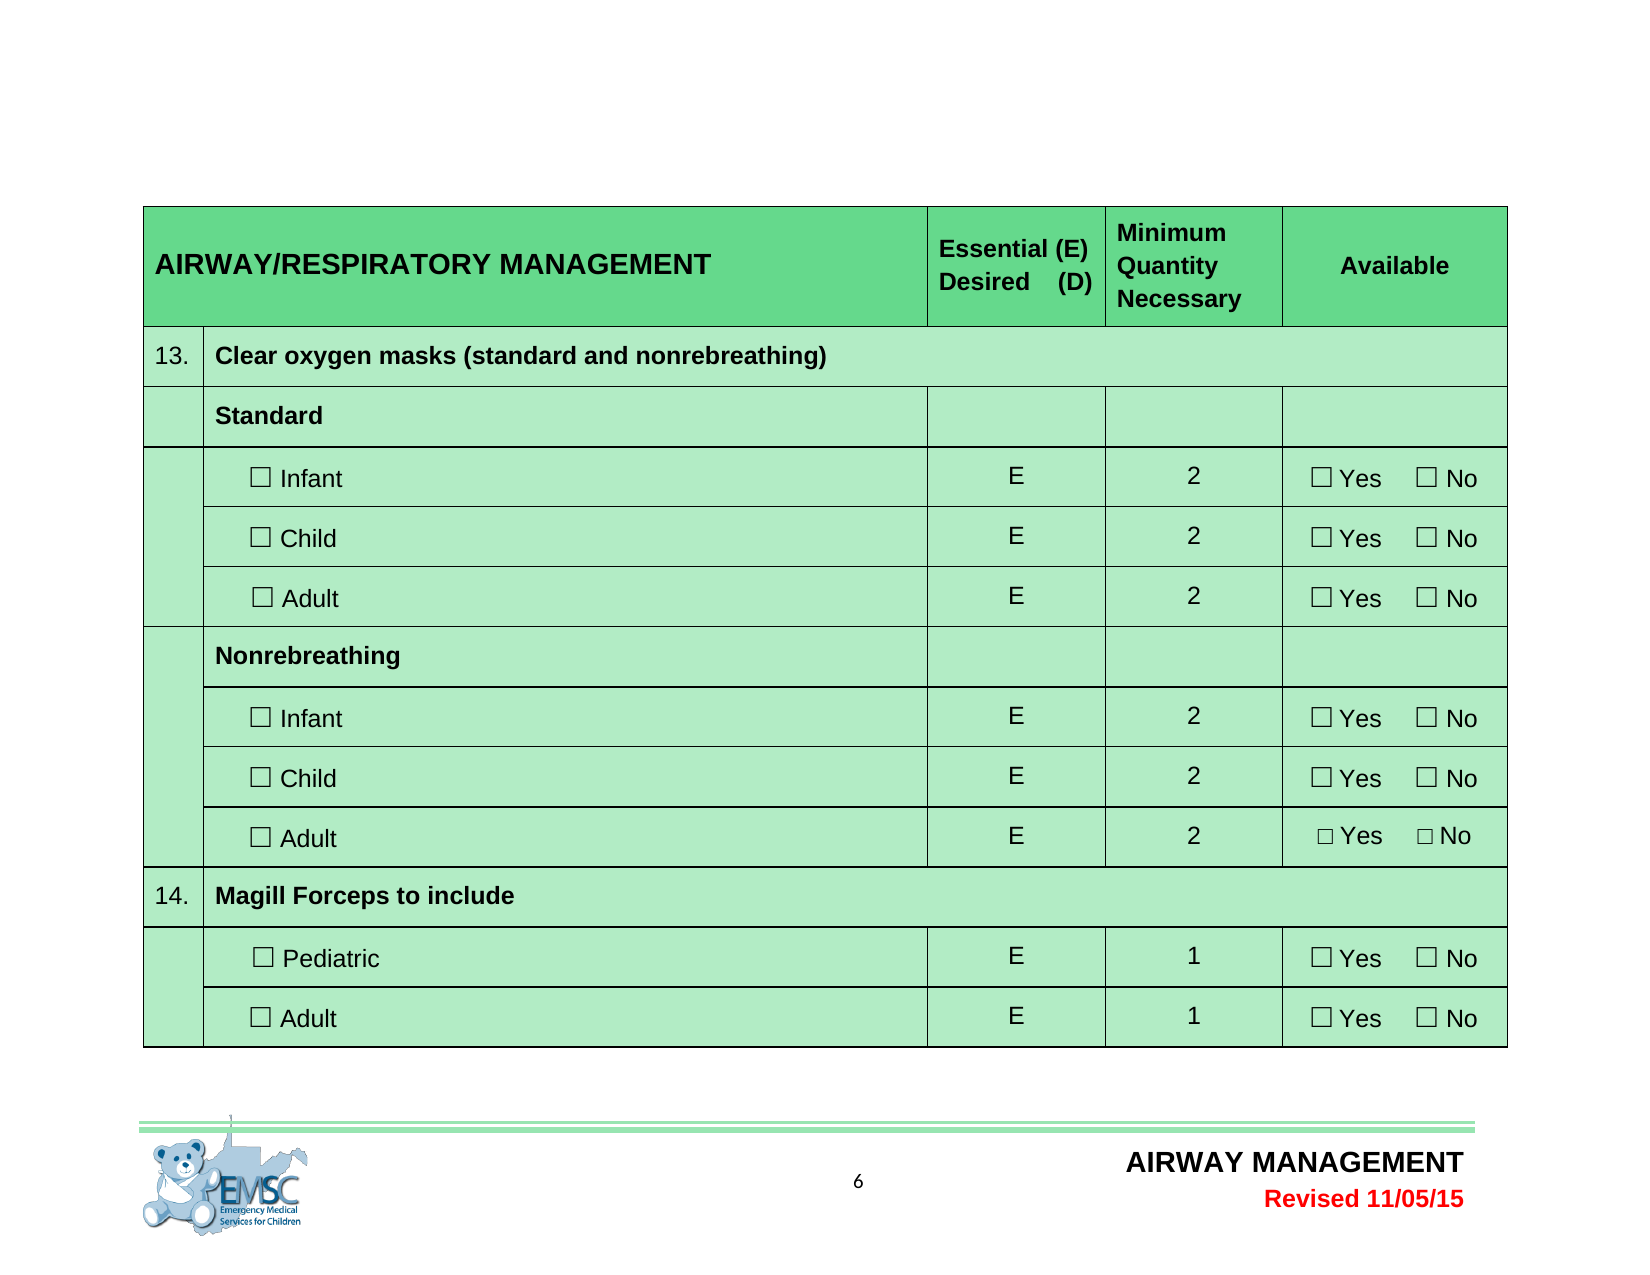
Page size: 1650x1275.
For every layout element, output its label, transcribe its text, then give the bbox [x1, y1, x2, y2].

table_cell E [928, 567, 1105, 626]
table_cell 2 [1106, 448, 1282, 506]
table_cell □ Pediatric [204, 928, 927, 986]
table_cell [144, 928, 203, 1046]
table_cell 2 [1106, 747, 1282, 806]
table_cell [144, 627, 203, 866]
table_cell Magill Forceps to include [204, 868, 1507, 926]
table_cell □ Yes □ No [1283, 988, 1507, 1046]
table_cell □ Infant [204, 448, 927, 506]
table_cell □ Adult [204, 988, 927, 1046]
table_cell [144, 448, 203, 626]
table_cell E [928, 507, 1105, 566]
table_cell [144, 387, 203, 446]
table_cell [1106, 387, 1282, 446]
table_cell □ Yes □ No [1283, 507, 1507, 566]
table_cell Standard [204, 387, 927, 446]
table_cell 1 [1106, 928, 1282, 986]
table_cell □ Yes □ No [1283, 448, 1507, 506]
table_cell □ Yes □ No [1283, 567, 1507, 626]
table_cell E [928, 448, 1105, 506]
table_cell [928, 627, 1105, 686]
table_cell [1283, 627, 1507, 686]
table_cell 2 [1106, 688, 1282, 746]
table_cell E [928, 747, 1105, 806]
table_cell □ Child [204, 747, 927, 806]
table_header Essential (E) Desired (D) [928, 207, 1105, 326]
table_cell □ Yes □ No [1283, 688, 1507, 746]
table_cell □ Child [204, 507, 927, 566]
table_cell Clear oxygen masks (standard and nonrebreathing) [204, 327, 1507, 386]
picture [142, 1133, 308, 1238]
table_cell 2 [1106, 808, 1282, 866]
table_cell E [928, 928, 1105, 986]
table_header Available [1283, 207, 1507, 326]
table_cell 2 [1106, 507, 1282, 566]
table_header Minimum Quantity Necessary [1106, 207, 1282, 326]
table_cell □ Yes □ No [1283, 808, 1507, 866]
table_cell [1106, 627, 1282, 686]
table_cell [928, 387, 1105, 446]
table_header AIRWAY/RESPIRATORY MANAGEMENT [144, 207, 927, 326]
table_cell □ Adult [204, 808, 927, 866]
table_cell E [928, 808, 1105, 866]
table_cell Nonrebreathing [204, 627, 927, 686]
table_cell □ Infant [204, 688, 927, 746]
table_cell E [928, 688, 1105, 746]
table_cell 2 [1106, 567, 1282, 626]
table_cell □ Yes □ No [1283, 747, 1507, 806]
table_cell E [928, 988, 1105, 1046]
table_cell □ Adult [204, 567, 927, 626]
table_cell [1283, 387, 1507, 446]
picture [142, 1110, 308, 1121]
table_cell □ Yes □ No [1283, 928, 1507, 986]
table_cell 14. [144, 868, 203, 926]
table_cell 1 [1106, 988, 1282, 1046]
table_cell 13. [144, 327, 203, 386]
